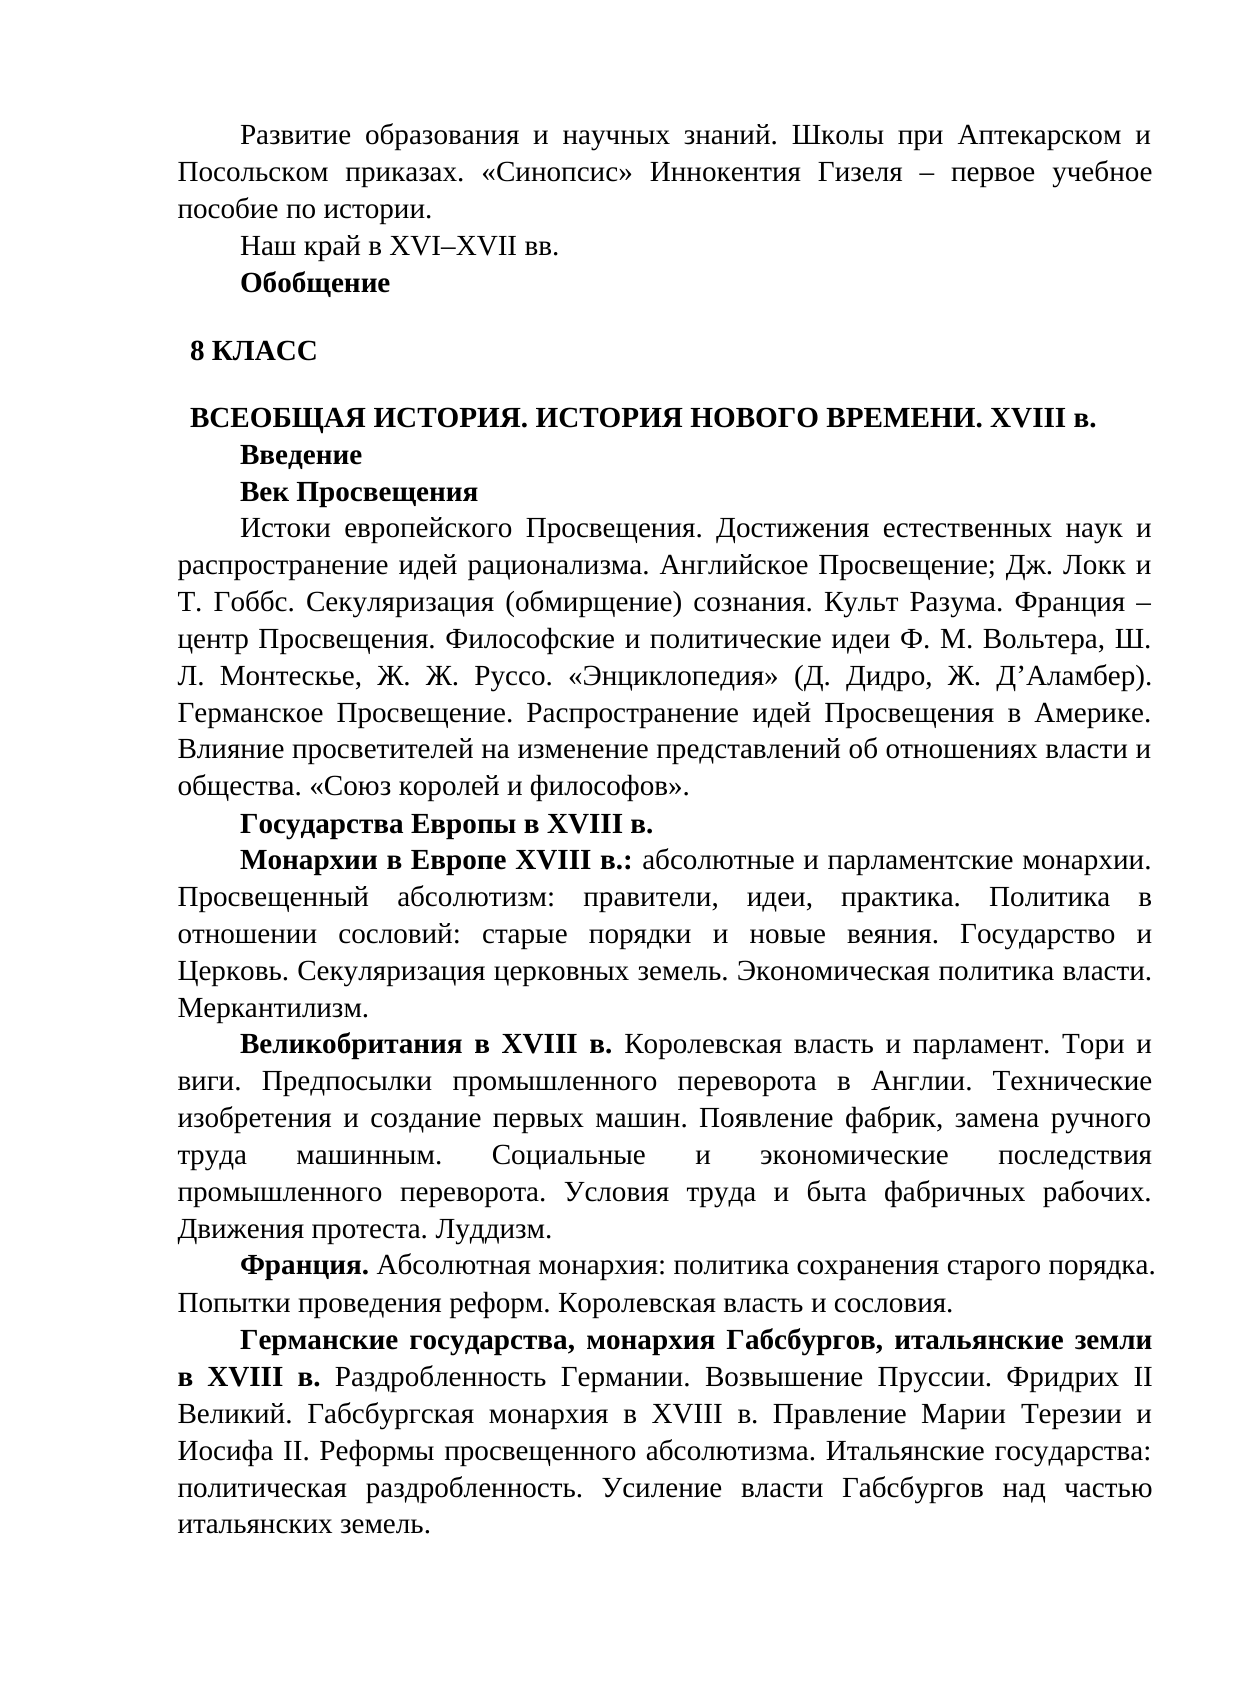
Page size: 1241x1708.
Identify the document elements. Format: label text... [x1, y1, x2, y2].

text Попытки проведения реформ. Королевская власть и сословия. [177, 1285, 1169, 1318]
text Истоки европейского Просвещения. Достижения естественных наук и распространение идей рационализма. Английское Просвещение; Дж. Локк и Т. Гоббс. Секуляризация (обмирщение) сознания. Культ Разума. Франция – центр Просвещения. Философские и политические идеи Ф. М. Вольтера, Ш. Л. Монтескье, Ж. Ж. Руссо. «Энциклопедия» (Д. Дидро, Ж. Д’Аламбер). Германское Просвещение. Распространение идей Просвещения в Америке. Влияние просветителей на изменение представлений об отношениях власти и общества. «Союз королей и философов». [177, 510, 1152, 802]
text Франция. Абсолютная монархия: политика сохранения старого порядка. [240, 1248, 1169, 1281]
text Развитие образования и научных знаний. Школы при Аптекарском и Посольском приказах. «Синопсис» Иннокентия Гизеля – первое учебное пособие по истории. [177, 117, 1152, 224]
subtitle Государства Европы в XVIII в. [240, 806, 1169, 839]
subtitle Введение [240, 437, 1169, 471]
text Век Просвещения [240, 474, 1169, 507]
text Германские государства, монархия Габсбургов, итальянские земли в XVIII в. Раздробленность Германии. Возвышение Пруссии. Фридрих II Великий. Габсбургская монархия в XVIII в. Правление Марии Терезии и Иосифа II. Реформы просвещенного абсолютизма. Итальянские государства: политическая раздробленность. Усиление власти Габсбургов над частью итальянских земель. [177, 1322, 1152, 1540]
text ВСЕОБЩАЯ ИСТОРИЯ. ИСТОРИЯ НОВОГО ВРЕМЕНИ. XVIII в. [190, 400, 1169, 434]
text Наш край в XVI–XVII вв. [240, 228, 1169, 262]
text Монархии в Европе XVIII в.: абсолютные и парламентские монархии. Просвещенный абсолютизм: правители, идеи, практика. Политика в отношении сословий: старые порядки и новые веяния. Государство и Церковь. Секуляризация церковных земель. Экономическая политика власти. Меркантилизм. [177, 842, 1152, 1023]
text Великобритания в XVIII в. Королевская власть и парламент. Тори и виги. Предпосылки промышленного переворота в Англии. Технические изобретения и создание первых машин. Появление фабрик, замена ручного труда машинным. Социальные и экономические последствия промышленного переворота. Условия труда и быта фабричных рабочих. Движения протеста. Луддизм. [177, 1027, 1152, 1244]
subtitle Обобщение 8 КЛАСС [190, 266, 392, 366]
